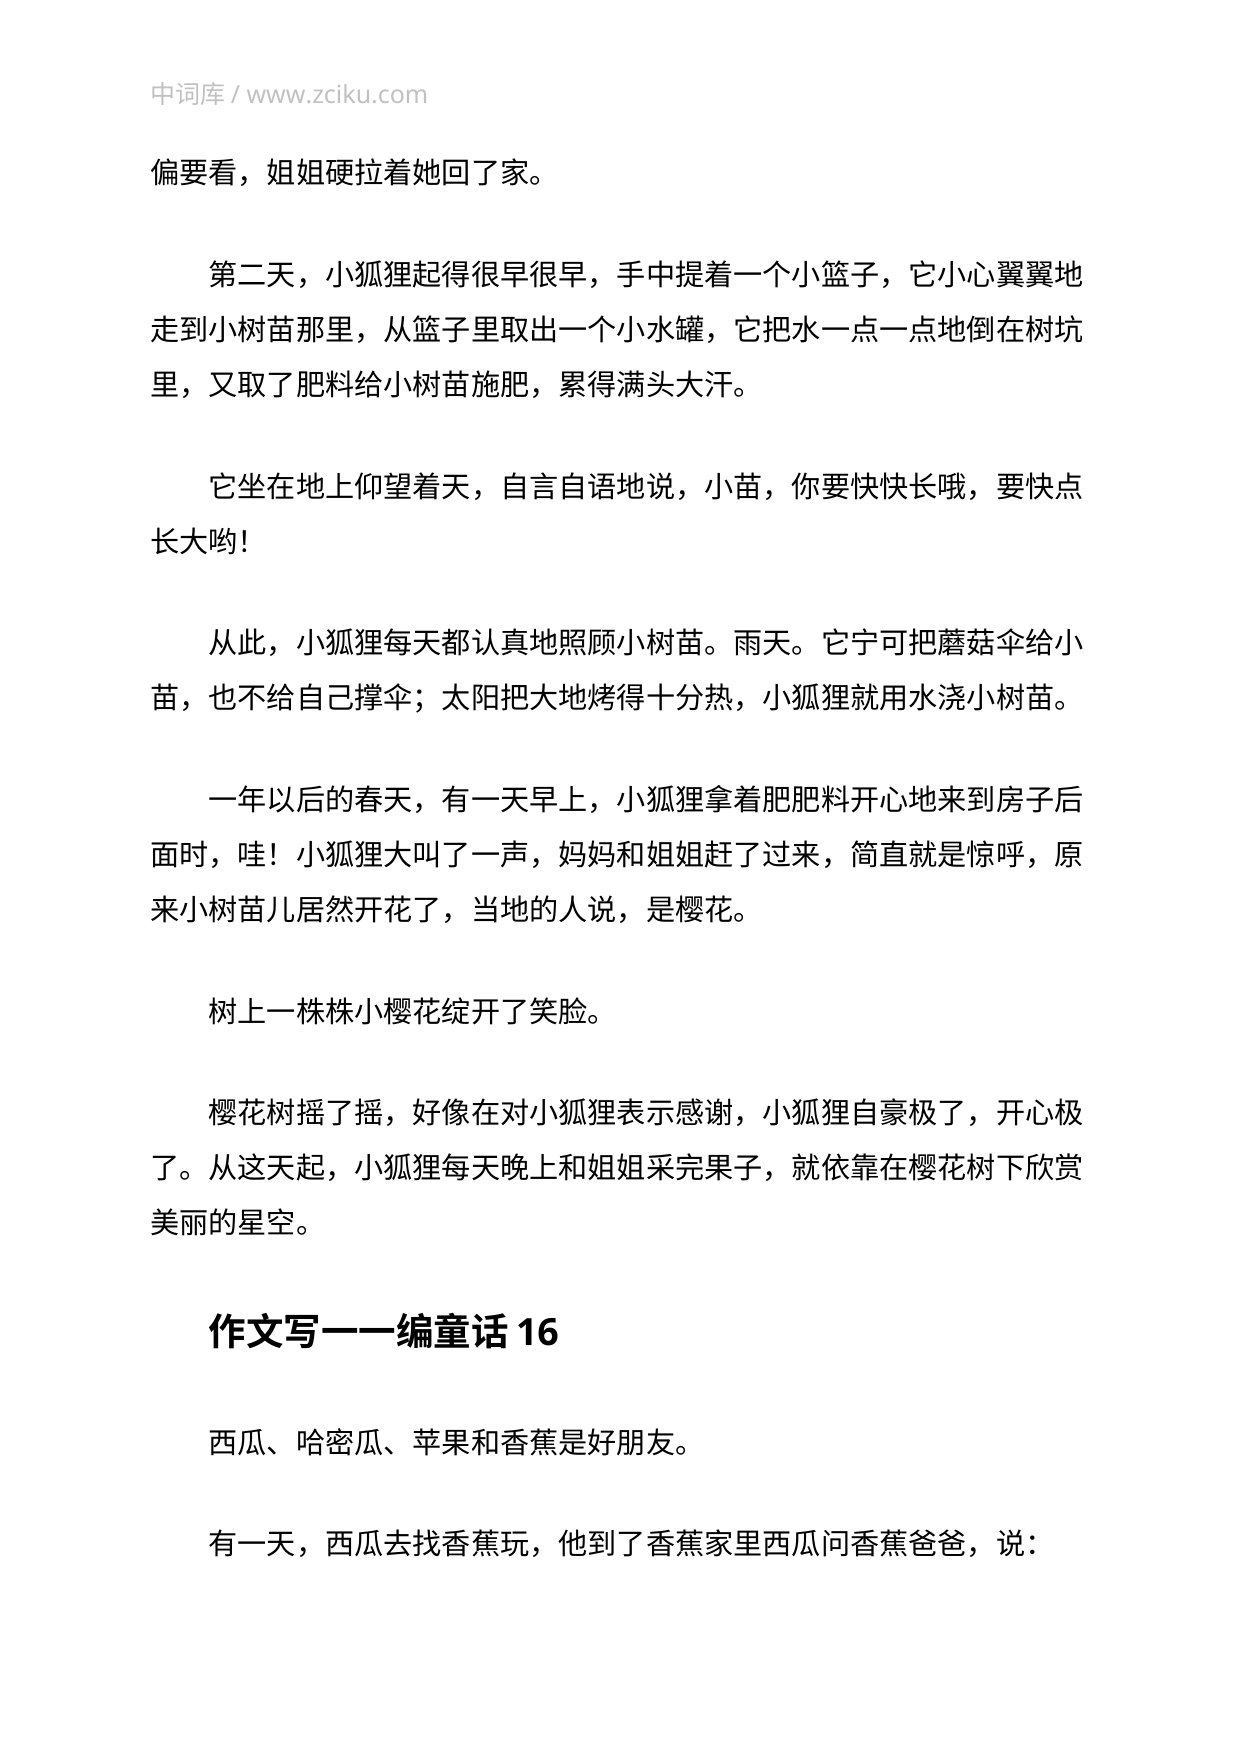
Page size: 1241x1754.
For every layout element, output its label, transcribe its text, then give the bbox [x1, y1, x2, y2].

text 樱花树摇了摇，好像在对小狐狸表示感谢，小狐狸自豪极了，开心极了。从这天起，小狐狸每天晚上和姐姐采完果子，就依靠在樱花树下欣赏美丽的星空。 [150, 1090, 1090, 1242]
text 作文写一一编童话16 [150, 1302, 1090, 1356]
text 第二天，小狐狸起得很早很早，手中提着一个小篮子，它小心翼翼地走到小树苗那里，从篮子里取出一个小水罐，它把水一点一点地倒在树坑里，又取了肥料给小树苗施肥，累得满头大汗。 [150, 252, 1090, 404]
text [150, 1521, 1090, 1563]
text 从此，小狐狸每天都认真地照顾小树苗。雨天。它宁可把蘑菇伞给小苗，也不给自己撑伞；太阳把大地烤得十分热，小狐狸就用水浇小树苗。 [150, 620, 1090, 717]
text 它坐在地上仰望着天，自言自语地说，小苗，你要快快长哦，要快点长大哟！ [150, 463, 1090, 561]
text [150, 150, 1090, 192]
text 一年以后的春天，有一天早上，小狐狸拿着肥肥料开心地来到房子后面时，哇！小狐狸大叫了一声，妈妈和姐姐赶了过来，简直就是惊呼，原来小树苗儿居然开花了，当地的人说，是樱花。 [150, 777, 1090, 929]
text 树上一株株小樱花绽开了笑脸。 [150, 988, 1090, 1031]
text 西瓜、哈密瓜、苹果和香蕉是好朋友。 [150, 1419, 1090, 1461]
